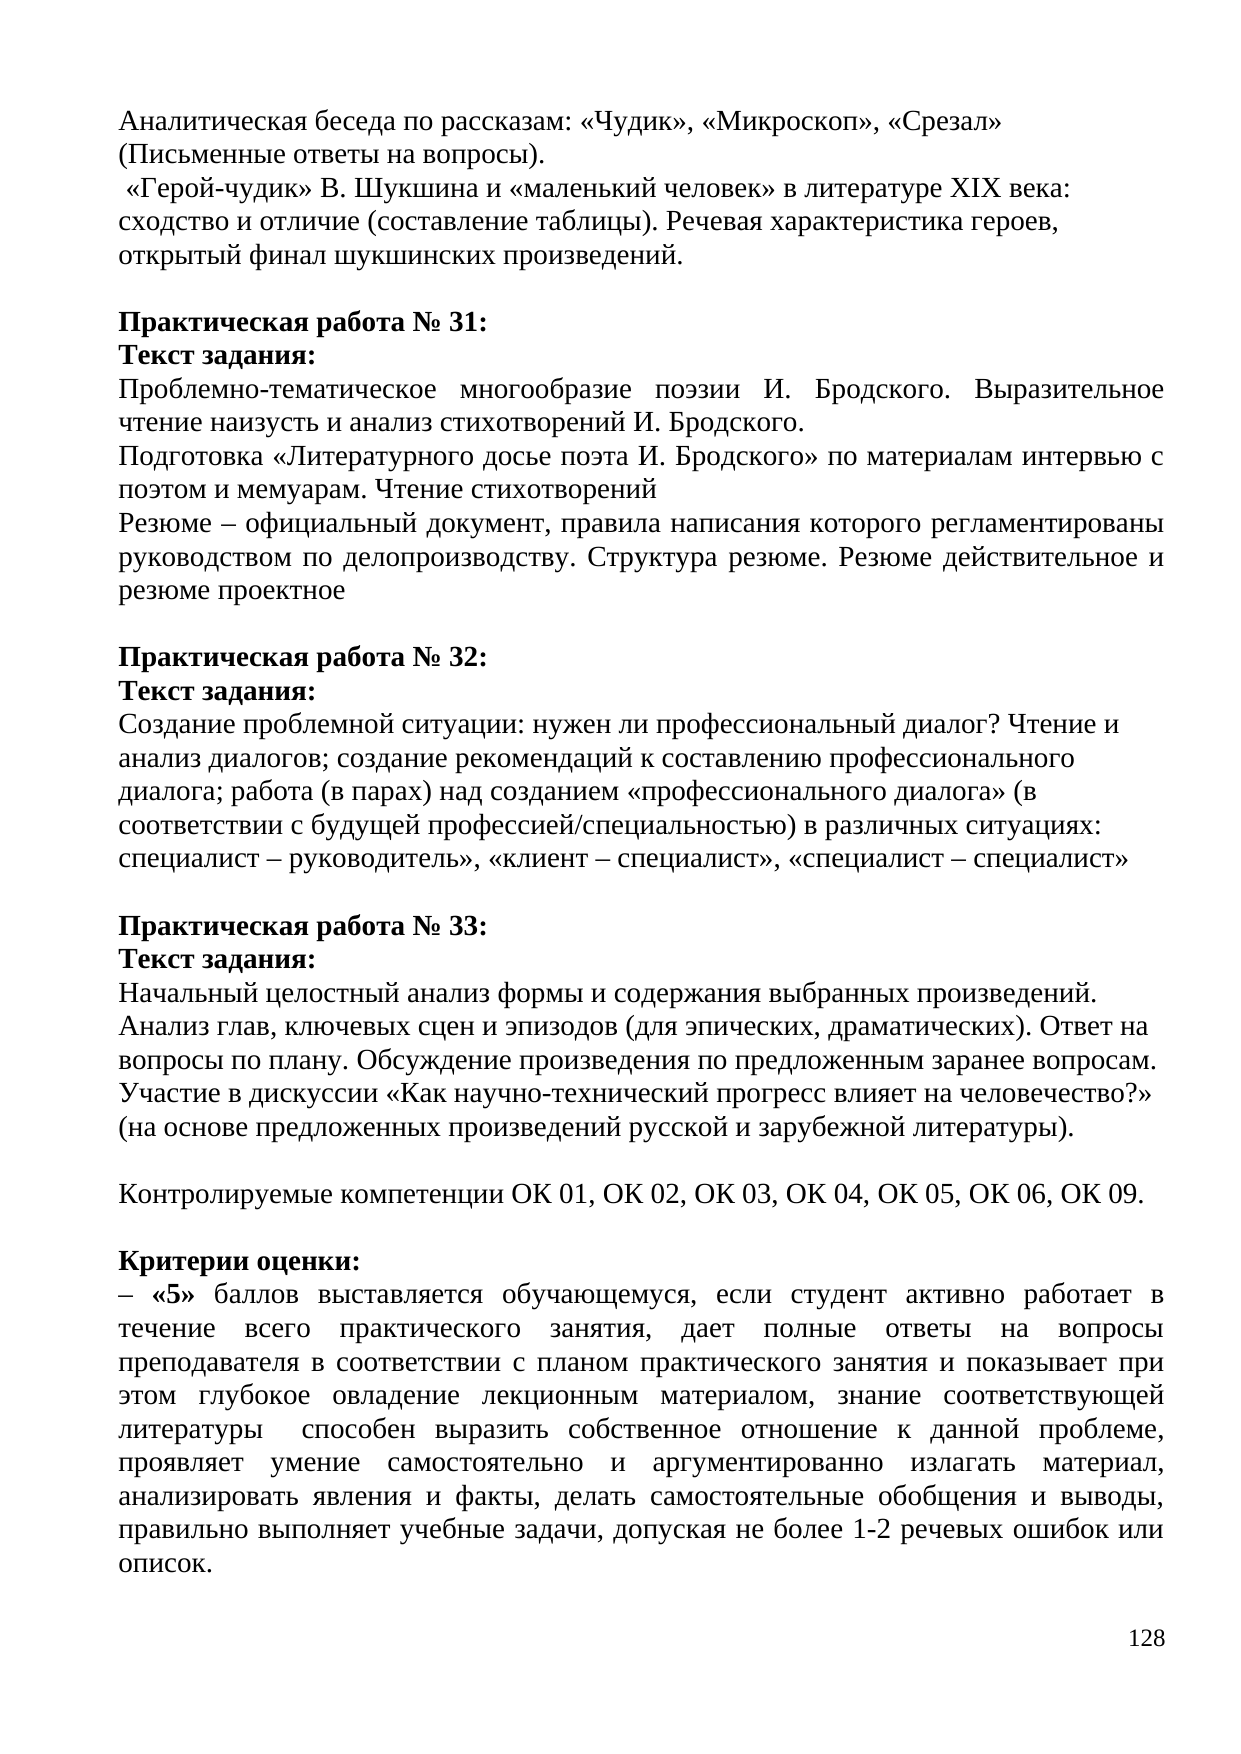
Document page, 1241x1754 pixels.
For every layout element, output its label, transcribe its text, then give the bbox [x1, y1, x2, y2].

text Аналитическая беседа по рассказам: «Чудик», «Микроскоп», «Срезал» (Письменные ответы на вопросы). [118, 103, 1165, 170]
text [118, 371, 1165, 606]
text Практическая работа № 31: [118, 304, 1165, 337]
text Текст задания: [118, 337, 1165, 371]
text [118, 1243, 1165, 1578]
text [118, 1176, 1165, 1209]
text «Герой-чудик» В. Шукшина и «маленький человек» в литературе XIX века: сходство и отличие (составление таблицы). Речевая характеристика героев, открытый финал шукшинских произведений. [118, 170, 1165, 270]
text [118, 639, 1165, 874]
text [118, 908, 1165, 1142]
